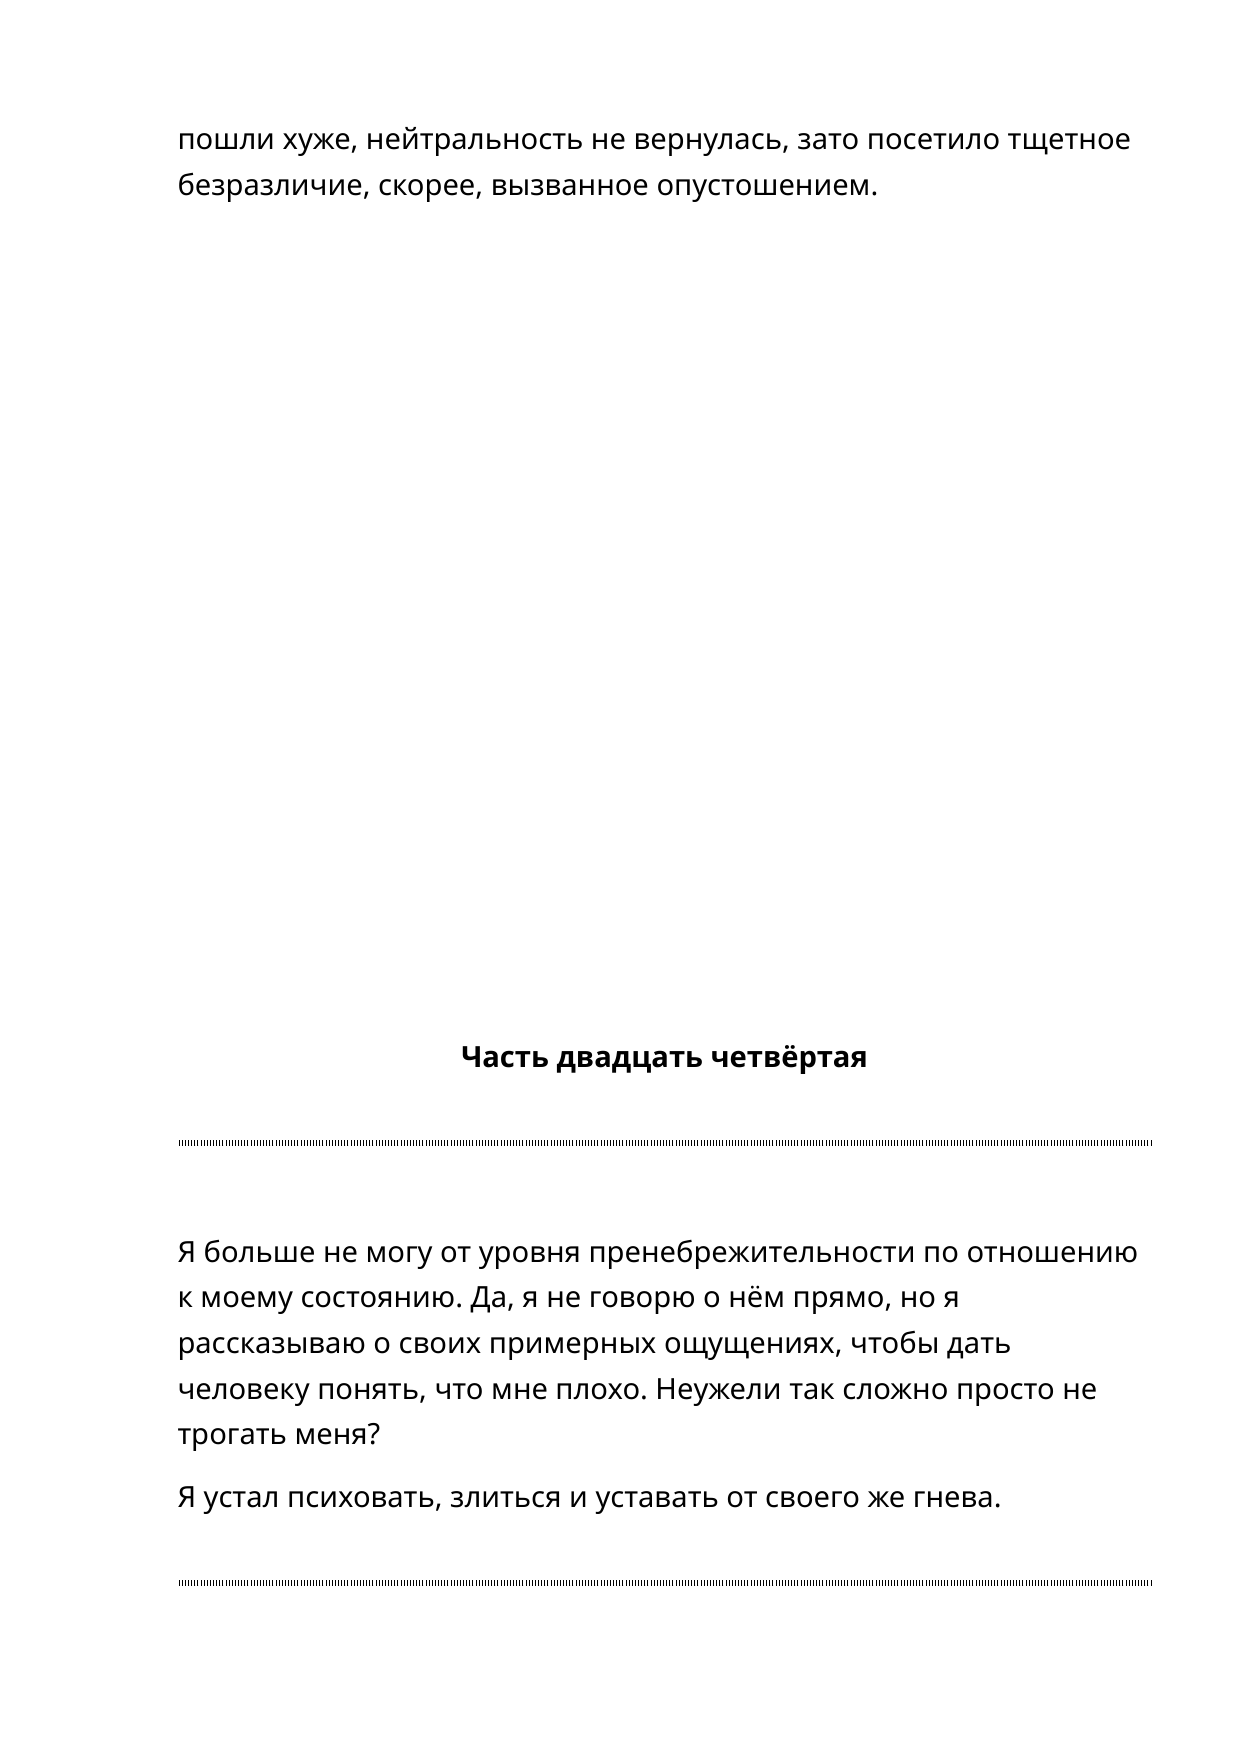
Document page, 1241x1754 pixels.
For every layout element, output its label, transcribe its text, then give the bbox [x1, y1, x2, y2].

text Часть двадцать четвёртая [177, 1036, 1152, 1076]
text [177, 118, 1152, 203]
text Я устал психовать, злиться и уставать от своего же гнева. [177, 1476, 1152, 1516]
text Я больше не могу от уровня пренебрежительности по отношению к моему состоянию. Да, я не говорю о нём прямо, но я рассказываю о своих примерных ощущениях, чтобы дать человеку понять, что мне плохо. Неужели так сложно просто не трогать меня? [177, 1231, 1152, 1453]
